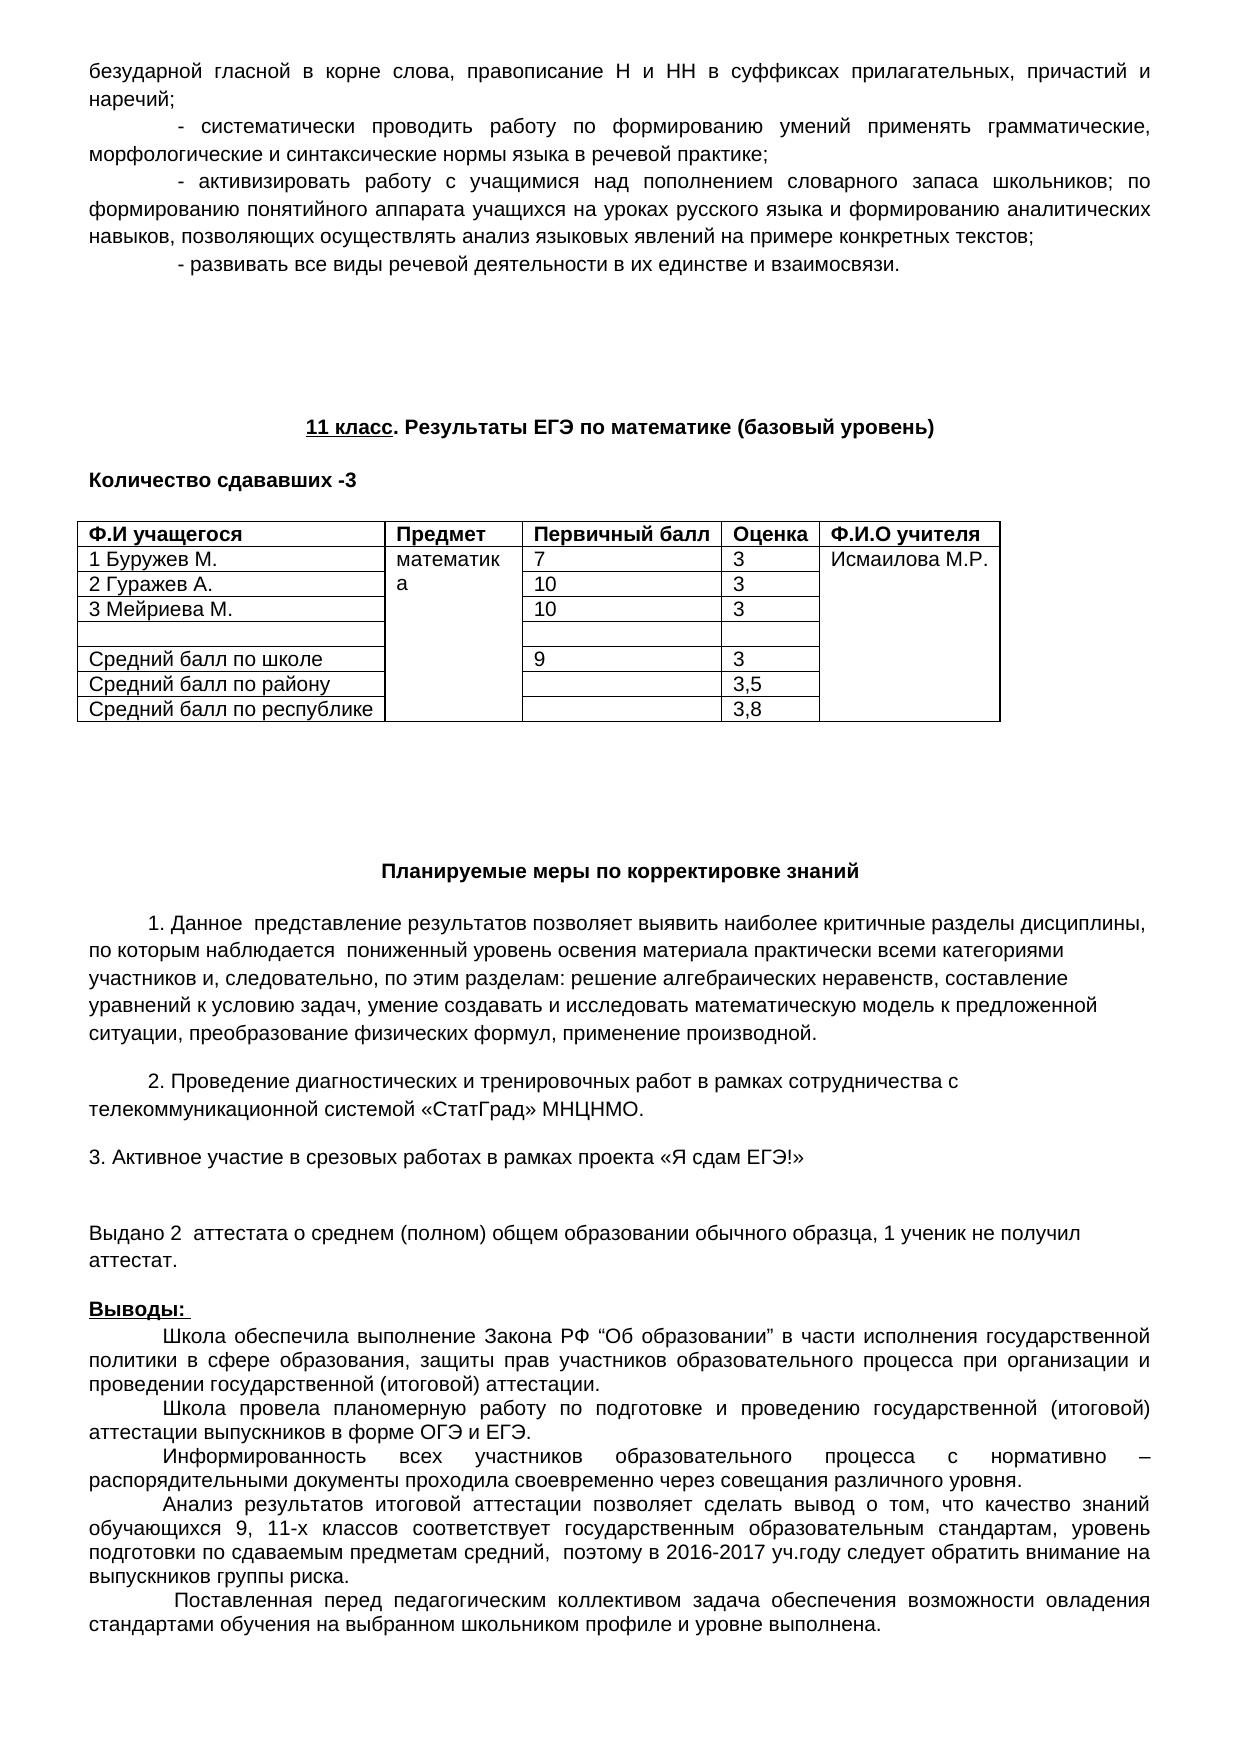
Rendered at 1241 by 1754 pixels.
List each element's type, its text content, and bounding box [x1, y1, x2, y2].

table_cell 3 Мейриева М. [78, 597, 384, 621]
text - развивать все виды речевой деятельности в их единстве и взаимосвязи. [89, 252, 1152, 276]
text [89, 59, 1152, 111]
table_cell 3 [722, 547, 819, 571]
table_cell 2 Гуражев А. [78, 572, 384, 596]
text Школа обеспечила выполнение Закона РФ “Об образовании” в части исполнения государственной политики в сфере образования, защиты прав участников образовательного процесса при организации и проведении государственной (итоговой) аттестации. [89, 1324, 1152, 1396]
table_cell 3 [722, 647, 819, 671]
text Поставленная перед педагогическим коллективом задача обеспечения возможности овладения стандартами обучения на выбранном школьником профиле и уровне выполнена. [89, 1588, 1152, 1636]
table_cell 10 [523, 597, 721, 621]
text Количество сдававших -3 [89, 468, 1152, 492]
text 11 класс. Результаты ЕГЭ по математике (базовый уровень) [89, 414, 1152, 438]
text Информированность всех участников образовательного процесса с нормативно – распорядительными документы проходила своевременно через совещания различного уровня. [89, 1444, 1152, 1492]
text - активизировать работу с учащимися над пополнением словарного запаса школьников; по формированию понятийного аппарата учащихся на уроках русского языка и формированию аналитических навыков, позволяющих осуществлять анализ языковых явлений на примере конкретных текстов; [89, 169, 1152, 248]
table_cell Исмаилова М.Р. [820, 547, 999, 721]
table_cell математика [386, 547, 522, 721]
text 3. Активное участие в срезовых работах в рамках проекта «Я сдам ЕГЭ!» [29, 1145, 1152, 1169]
text Планируемые меры по корректировке знаний [29, 859, 1152, 883]
table_cell 3,5 [722, 672, 819, 696]
text Школа провела планомерную работу по подготовке и проведению государственной (итоговой) аттестации выпускников в форме ОГЭ и ЕГЭ. [89, 1396, 1152, 1444]
table_cell [523, 672, 721, 696]
table_cell 3 [722, 572, 819, 596]
table_cell [523, 697, 721, 721]
table_header Ф.И учащегося [78, 522, 384, 546]
table_cell [523, 622, 721, 646]
text 1. Данное представление результатов позволяет выявить наиболее критичные разделы дисциплины, по которым наблюдается пониженный уровень освения материала практически всеми категориями участников и, следовательно, по этим разделам: решение алгебраических неравенств, составление уравнений к условию задач, умение создавать и исследовать математическую модель к предложенной ситуации, преобразование физических формул, применение производной. [89, 911, 1152, 1045]
table_cell 3,8 [722, 697, 819, 721]
table_cell [78, 622, 384, 646]
table_cell 10 [523, 572, 721, 596]
table_cell Средний балл по республике [78, 697, 384, 721]
table_cell 7 [523, 547, 721, 571]
table_cell Средний балл по школе [78, 647, 384, 671]
text 2. Проведение диагностических и тренировочных работ в рамках сотрудничества с телекоммуникационной системой «СтатГрад» МНЦНМО. [89, 1069, 1152, 1121]
table_cell 3 [722, 597, 819, 621]
text Выдано 2 аттестата о среднем (полном) общем образовании обычного образца, 1 ученик не получил аттестат. [89, 1221, 1152, 1272]
text Выводы: [89, 1297, 1152, 1321]
table_cell 1 Буружев М. [78, 547, 384, 571]
table_cell 9 [523, 647, 721, 671]
text Анализ результатов итоговой аттестации позволяет сделать вывод о том, что качество знаний обучающихся 9, 11-х классов соответствует государственным образовательным стандартам, уровень подготовки по сдаваемым предметам средний, поэтому в 2016-2017 уч.году следует обратить внимание на выпускников группы риска. [89, 1492, 1152, 1588]
table_header Первичный балл [523, 522, 721, 546]
table_header Предмет [386, 522, 522, 546]
text - систематически проводить работу по формированию умений применять грамматические, морфологические и синтаксические нормы языка в речевой практике; [89, 114, 1152, 166]
table_header Оценка [722, 522, 819, 546]
table_header Ф.И.О учителя [820, 522, 999, 546]
table_cell [722, 622, 819, 646]
table_cell Средний балл по району [78, 672, 384, 696]
